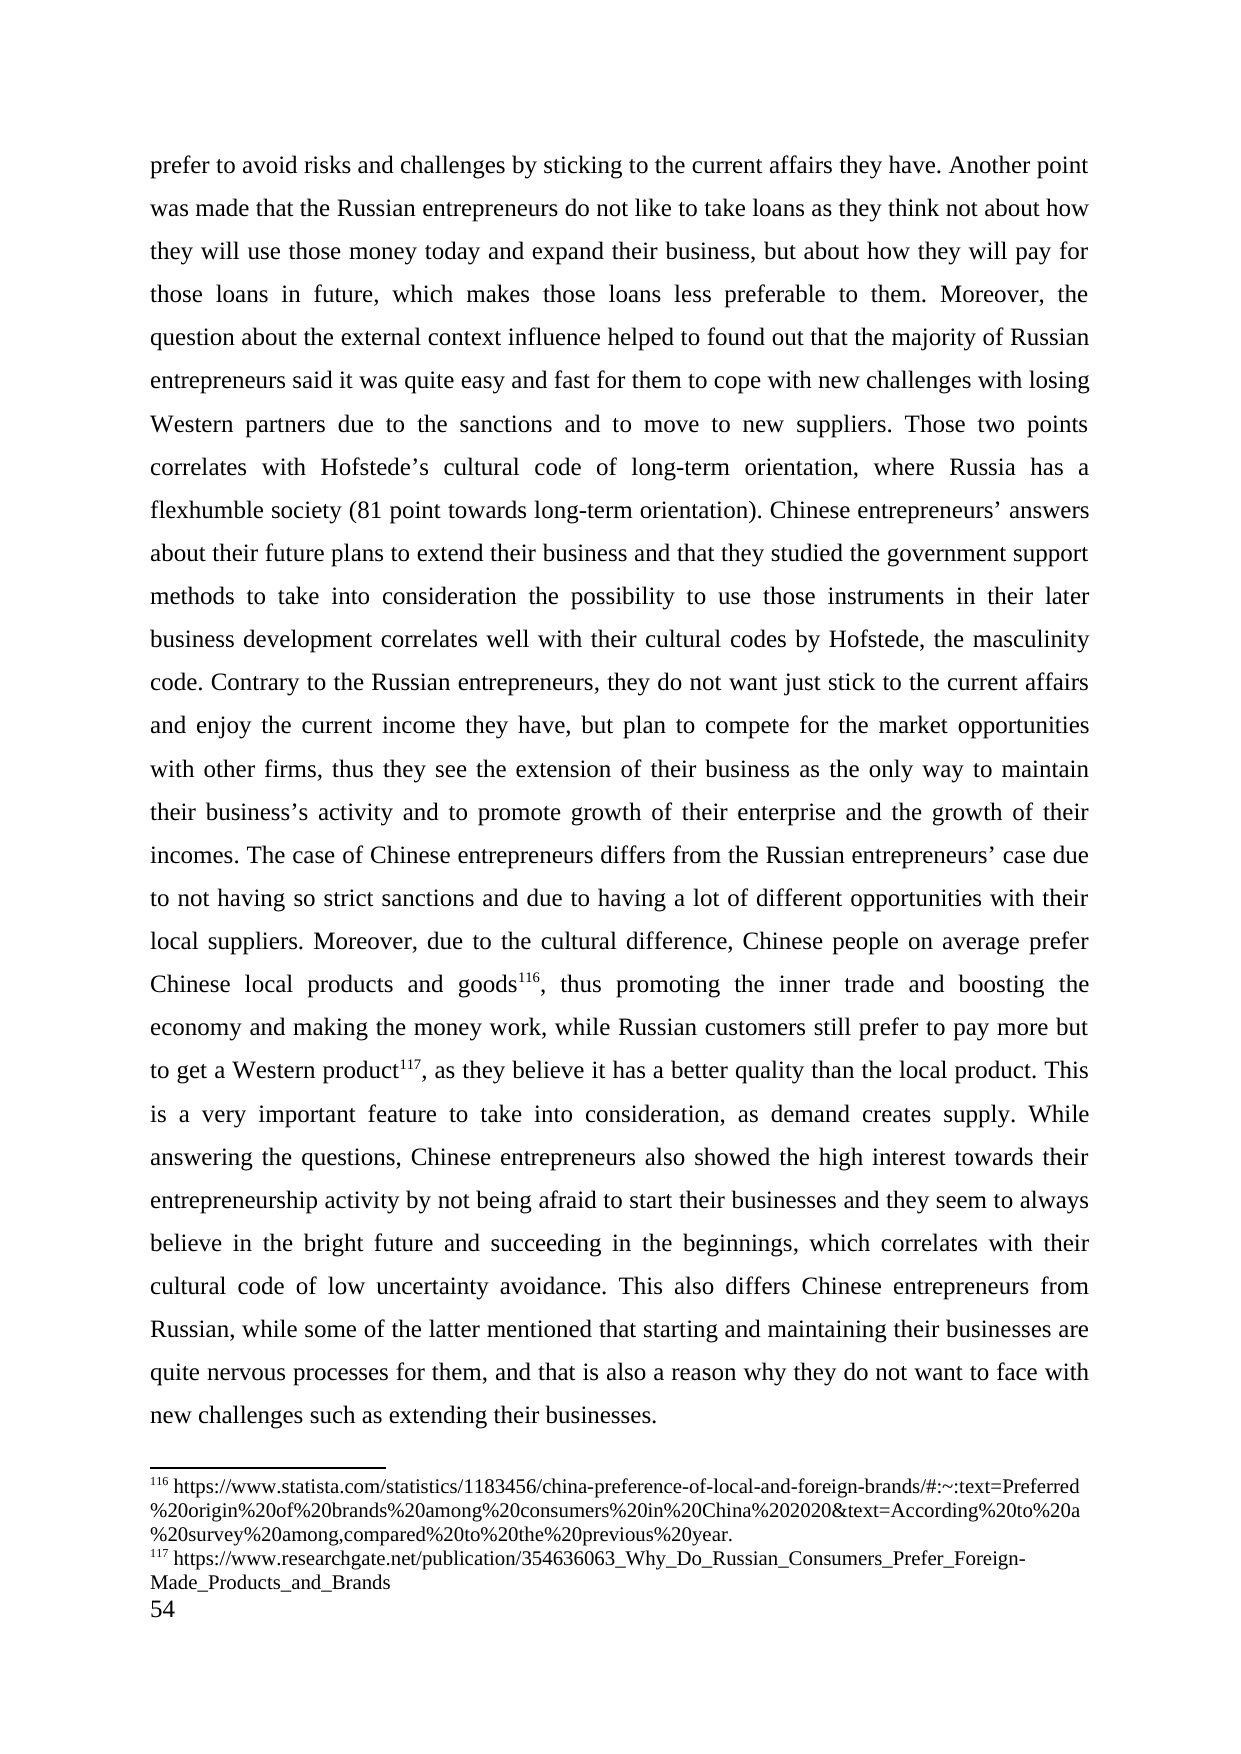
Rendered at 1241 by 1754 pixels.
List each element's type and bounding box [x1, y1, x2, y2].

text [150, 150, 1090, 1429]
